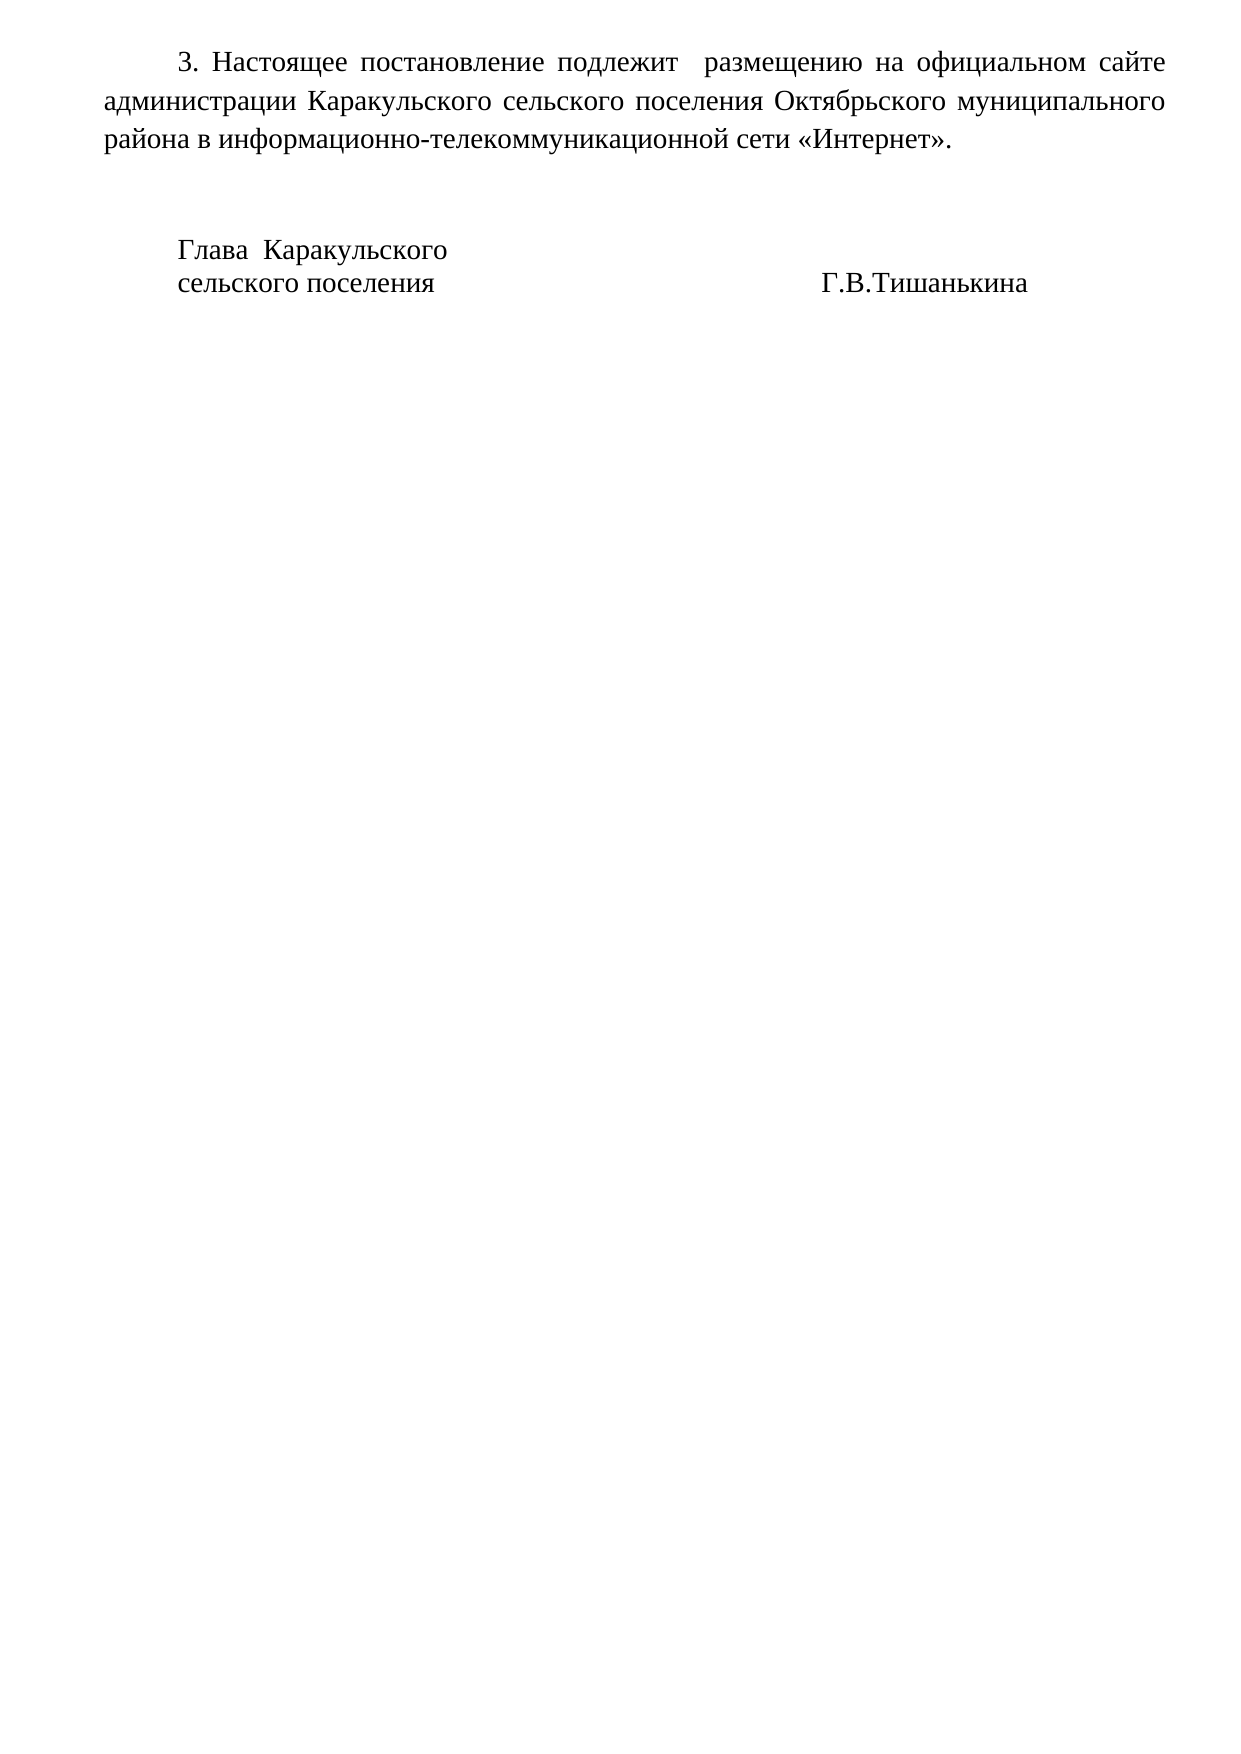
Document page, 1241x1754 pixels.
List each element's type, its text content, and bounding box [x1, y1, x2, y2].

text 3. Настоящее постановление подлежит размещению на официальном сайте администрации Каракульского сельского поселения Октябрьского муниципального района в информационно-телекоммуникационной сети «Интернет». [103, 44, 1166, 155]
text Глава Каракульского [103, 232, 1166, 266]
text сельского поселения Г.В.Тишанькина [103, 266, 1166, 299]
